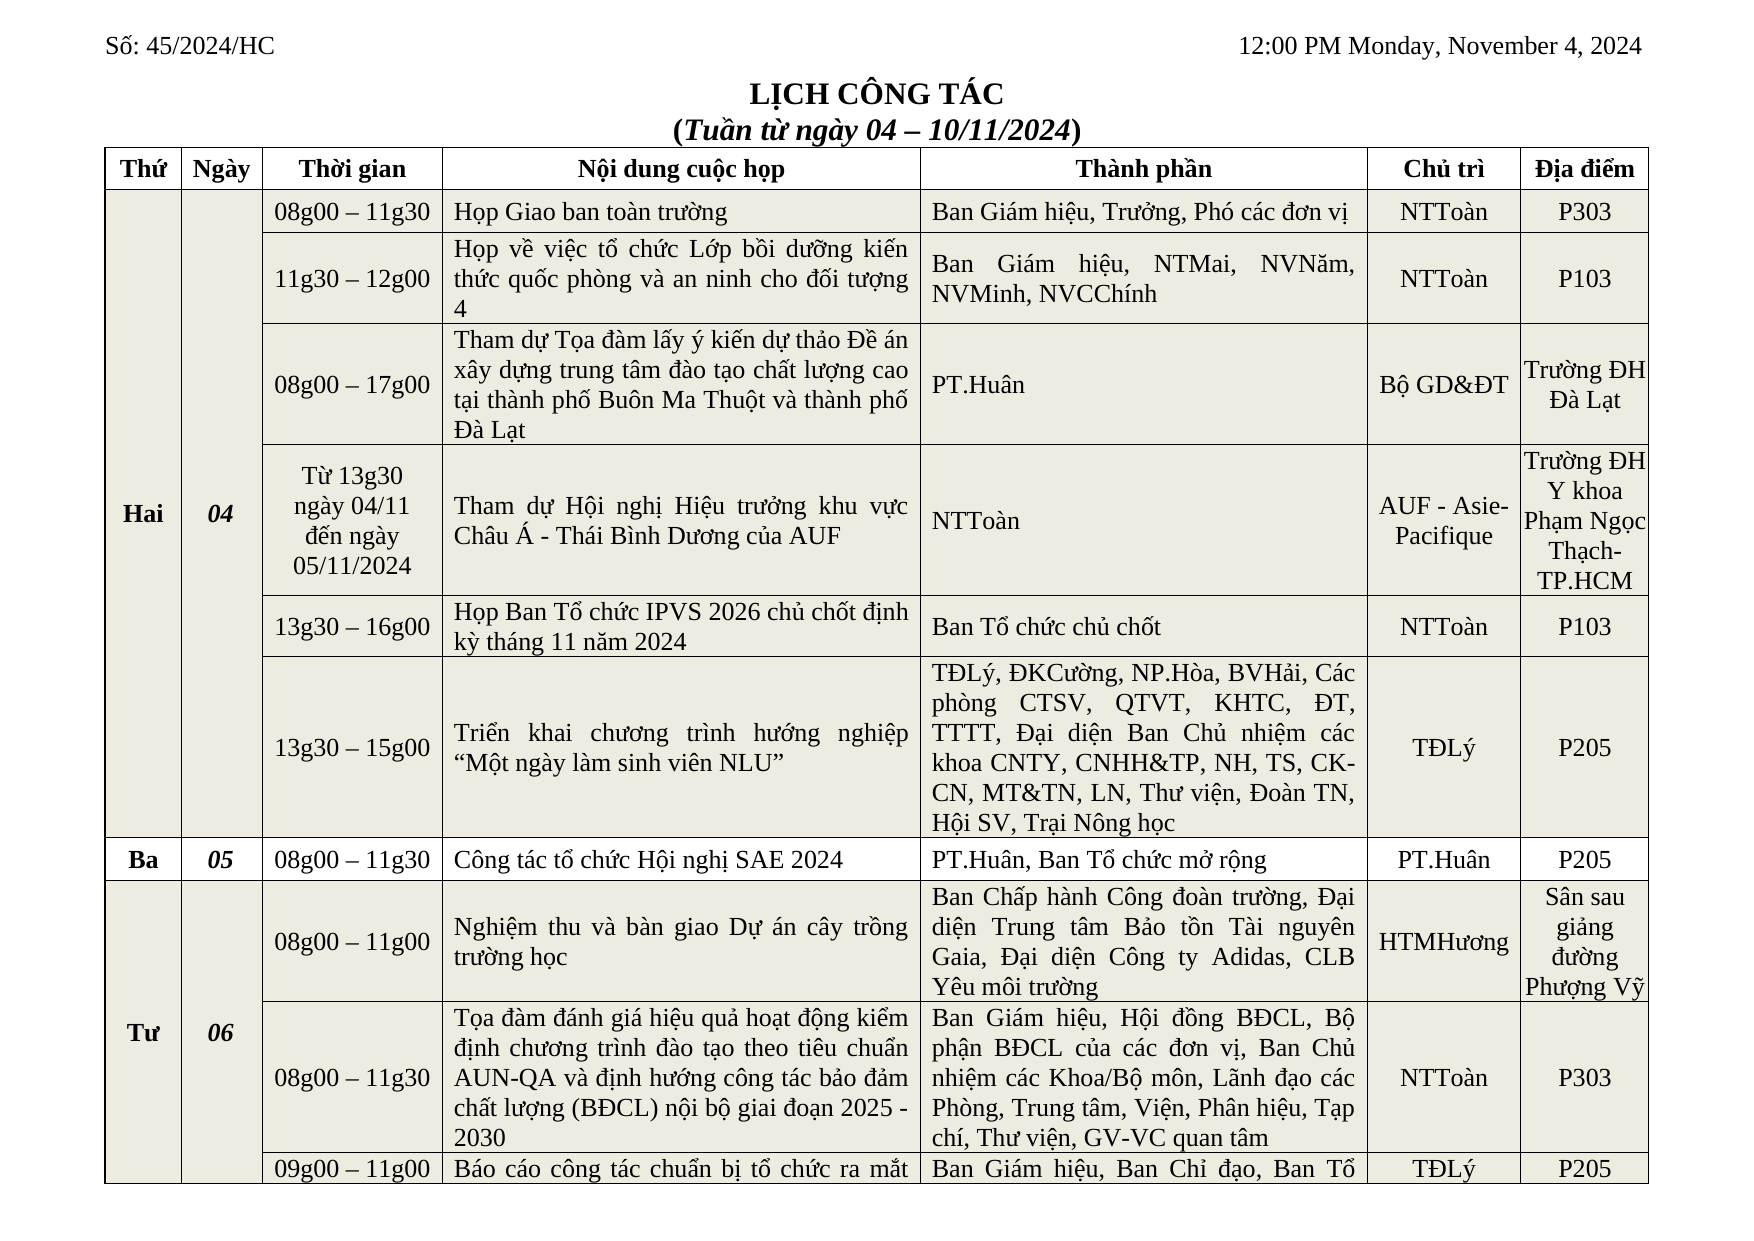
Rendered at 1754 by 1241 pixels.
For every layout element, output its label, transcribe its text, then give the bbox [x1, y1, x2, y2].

table_cell Ban Tổ chức chủ chốt [921, 596, 1367, 656]
table_cell 05 [182, 838, 262, 879]
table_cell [921, 1153, 1367, 1183]
table_cell 11g30 – 12g00 [263, 233, 442, 323]
table_cell Trường ĐH Y khoa Phạm Ngọc Thạch-TP.HCM [1521, 445, 1648, 595]
table_cell Tư [106, 881, 181, 1183]
table_cell P303 [1521, 1002, 1648, 1152]
table_header Thành phần [921, 148, 1367, 189]
table_cell Ban Chấp hành Công đoàn trường, Đại diện Trung tâm Bảo tồn Tài nguyên Gaia, Đại diện Công ty Adidas, CLB Yêu môi trường [921, 881, 1367, 1001]
table_cell P205 [1521, 838, 1648, 879]
table_header Thời gian [263, 148, 442, 189]
table_cell NTToàn [1368, 596, 1520, 656]
table_cell Tham dự Hội nghị Hiệu trưởng khu vực Châu Á - Thái Bình Dương của AUF [443, 445, 920, 595]
table_cell TĐLý [1368, 657, 1520, 837]
table_cell 06 [182, 881, 262, 1183]
table_cell 08g00 – 11g30 [263, 190, 442, 232]
table_cell PT.Huân, Ban Tổ chức mở rộng [921, 838, 1367, 879]
table_cell Tham dự Tọa đàm lấy ý kiến dự thảo Đề án xây dựng trung tâm đào tạo chất lượng cao tại thành phố Buôn Ma Thuột và thành phố Đà Lạt [443, 324, 920, 444]
table_cell Công tác tổ chức Hội nghị SAE 2024 [443, 838, 920, 879]
table_cell P103 [1521, 596, 1648, 656]
table_cell 13g30 – 16g00 [263, 596, 442, 656]
table_cell Tọa đàm đánh giá hiệu quả hoạt động kiểm định chương trình đào tạo theo tiêu chuẩn AUN-QA và định hướng công tác bảo đảm chất lượng (BĐCL) nội bộ giai đoạn 2025 - 2030 [443, 1002, 920, 1152]
table_cell Ban Giám hiệu, Hội đồng BĐCL, Bộ phận BĐCL của các đơn vị, Ban Chủ nhiệm các Khoa/Bộ môn, Lãnh đạo các Phòng, Trung tâm, Viện, Phân hiệu, Tạp chí, Thư viện, GV-VC quan tâm [921, 1002, 1367, 1152]
table_cell TĐLý, ĐKCường, NP.Hòa, BVHải, Các phòng CTSV, QTVT, KHTC, ĐT, TTTT, Đại diện Ban Chủ nhiệm các khoa CNTY, CNHH&TP, NH, TS, CK-CN, MT&TN, LN, Thư viện, Đoàn TN, Hội SV, Trại Nông học [921, 657, 1367, 837]
table_cell Họp về việc tổ chức Lớp bồi dưỡng kiến thức quốc phòng và an ninh cho đối tượng 4 [443, 233, 920, 323]
table_cell Trường ĐH Đà Lạt [1521, 324, 1648, 444]
table_cell 13g30 – 15g00 [263, 657, 442, 837]
table_cell Ba [106, 838, 181, 879]
table_header Ngày [182, 148, 262, 189]
table_cell 08g00 – 11g00 [263, 881, 442, 1001]
table_cell Sân sau giảng đường Phượng Vỹ [1521, 881, 1648, 1001]
table_cell P205 [1521, 657, 1648, 837]
table_cell 08g00 – 11g30 [263, 838, 442, 879]
table_cell AUF - Asie-Pacifique [1368, 445, 1520, 595]
table_cell 04 [182, 190, 262, 837]
table_cell 08g00 – 11g30 [263, 1002, 442, 1152]
table_cell PT.Huân [921, 324, 1367, 444]
table_cell P103 [1521, 233, 1648, 323]
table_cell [443, 1153, 920, 1183]
table_header Nội dung cuộc họp [443, 148, 920, 189]
table_cell NTToàn [1368, 233, 1520, 323]
table_cell Họp Giao ban toàn trường [443, 190, 920, 232]
table_cell PT.Huân [1368, 838, 1520, 879]
table_cell 08g00 – 17g00 [263, 324, 442, 444]
table_cell Hai [106, 190, 181, 837]
table_cell P303 [1521, 190, 1648, 232]
table_cell Nghiệm thu và bàn giao Dự án cây trồng trường học [443, 881, 920, 1001]
table_cell Triển khai chương trình hướng nghiệp “Một ngày làm sinh viên NLU” [443, 657, 920, 837]
table_cell NTToàn [1368, 1002, 1520, 1152]
table_header Thứ [106, 148, 181, 189]
table_header Chủ trì [1368, 148, 1520, 189]
text LỊCH CÔNG TÁC [105, 75, 1649, 111]
table_cell Bộ GD&ĐT [1368, 324, 1520, 444]
table_cell P205 [1521, 1153, 1648, 1183]
table_cell Ban Giám hiệu, NTMai, NVNăm, NVMinh, NVCChính [921, 233, 1367, 323]
table_cell Từ 13g30 ngày 04/11 đến ngày 05/11/2024 [263, 445, 442, 595]
table_cell NTToàn [1368, 190, 1520, 232]
text (Tuần từ ngày 04 – 10/11/2024) [105, 111, 1649, 147]
table_cell TĐLý [1368, 1153, 1520, 1183]
table_cell 09g00 – 11g00 [263, 1153, 442, 1183]
table_cell NTToàn [921, 445, 1367, 595]
table_cell Họp Ban Tổ chức IPVS 2026 chủ chốt định kỳ tháng 11 năm 2024 [443, 596, 920, 656]
table_cell Ban Giám hiệu, Trưởng, Phó các đơn vị [921, 190, 1367, 232]
table_header Địa điểm [1521, 148, 1648, 189]
table_cell HTMHương [1368, 881, 1520, 1001]
